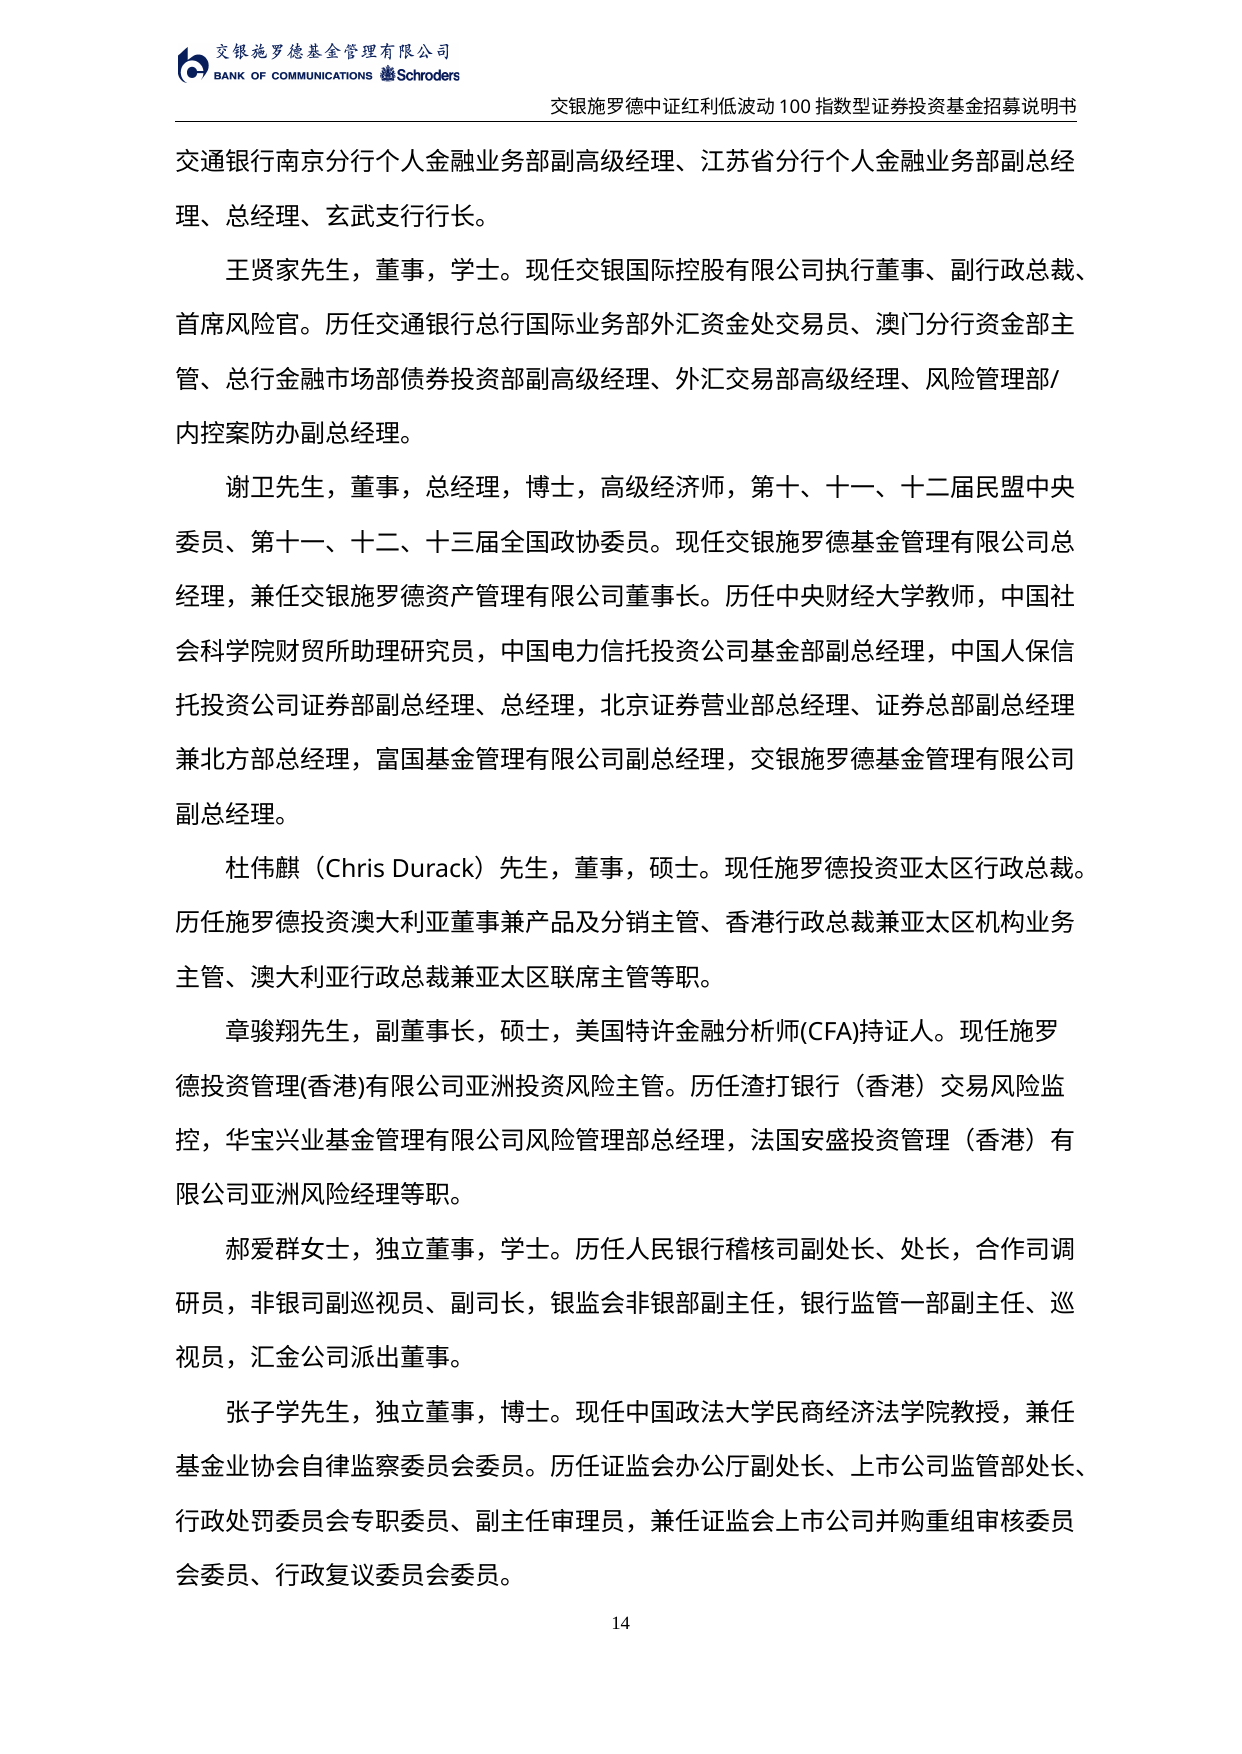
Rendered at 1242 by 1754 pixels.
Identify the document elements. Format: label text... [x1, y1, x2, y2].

picture [178, 43, 460, 83]
text 张子学先生，独立董事，博士。现任中国政法大学民商经济法学院教授，兼任基金业协会自律监察委员会委员。历任证监会办公厅副处长、上市公司监管部处长、行政处罚委员会专职委员、副主任审理员，兼任证监会上市公司并购重组审核委员会委员、行政复议委员会委员。 [175, 1392, 1077, 1592]
text 杜伟麒（Chris Durack）先生，董事，硕士。现任施罗德投资亚太区行政总裁。历任施罗德投资澳大利亚董事兼产品及分销主管、香港行政总裁兼亚太区机构业务主管、澳大利亚行政总裁兼亚太区联席主管等职。 [175, 848, 1077, 993]
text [175, 142, 1077, 232]
text 章骏翔先生，副董事长，硕士，美国特许金融分析师(CFA)持证人。现任施罗德投资管理(香港)有限公司亚洲投资风险主管。历任渣打银行（香港）交易风险监控，华宝兴业基金管理有限公司风险管理部总经理，法国安盛投资管理（香港）有限公司亚洲风险经理等职。 [175, 1012, 1077, 1211]
text 郝爱群女士，独立董事，学士。历任人民银行稽核司副处长、处长，合作司调研员，非银司副巡视员、副司长，银监会非银部副主任，银行监管一部副主任、巡视员，汇金公司派出董事。 [175, 1229, 1077, 1374]
text 谢卫先生，董事，总经理，博士，高级经济师，第十、十一、十二届民盟中央委员、第十一、十二、十三届全国政协委员。现任交银施罗德基金管理有限公司总经理，兼任交银施罗德资产管理有限公司董事长。历任中央财经大学教师，中国社会科学院财贸所助理研究员，中国电力信托投资公司基金部副总经理，中国人保信托投资公司证券部副总经理、总经理，北京证券营业部总经理、证券总部副总经理兼北方部总经理，富国基金管理有限公司副总经理，交银施罗德基金管理有限公司副总经理。 [175, 468, 1077, 830]
text 王贤家先生，董事，学士。现任交银国际控股有限公司执行董事、副行政总裁、首席风险官。历任交通银行总行国际业务部外汇资金处交易员、澳门分行资金部主管、总行金融市场部债券投资部副高级经理、外汇交易部高级经理、风险管理部/内控案防办副总经理。 [175, 250, 1077, 450]
